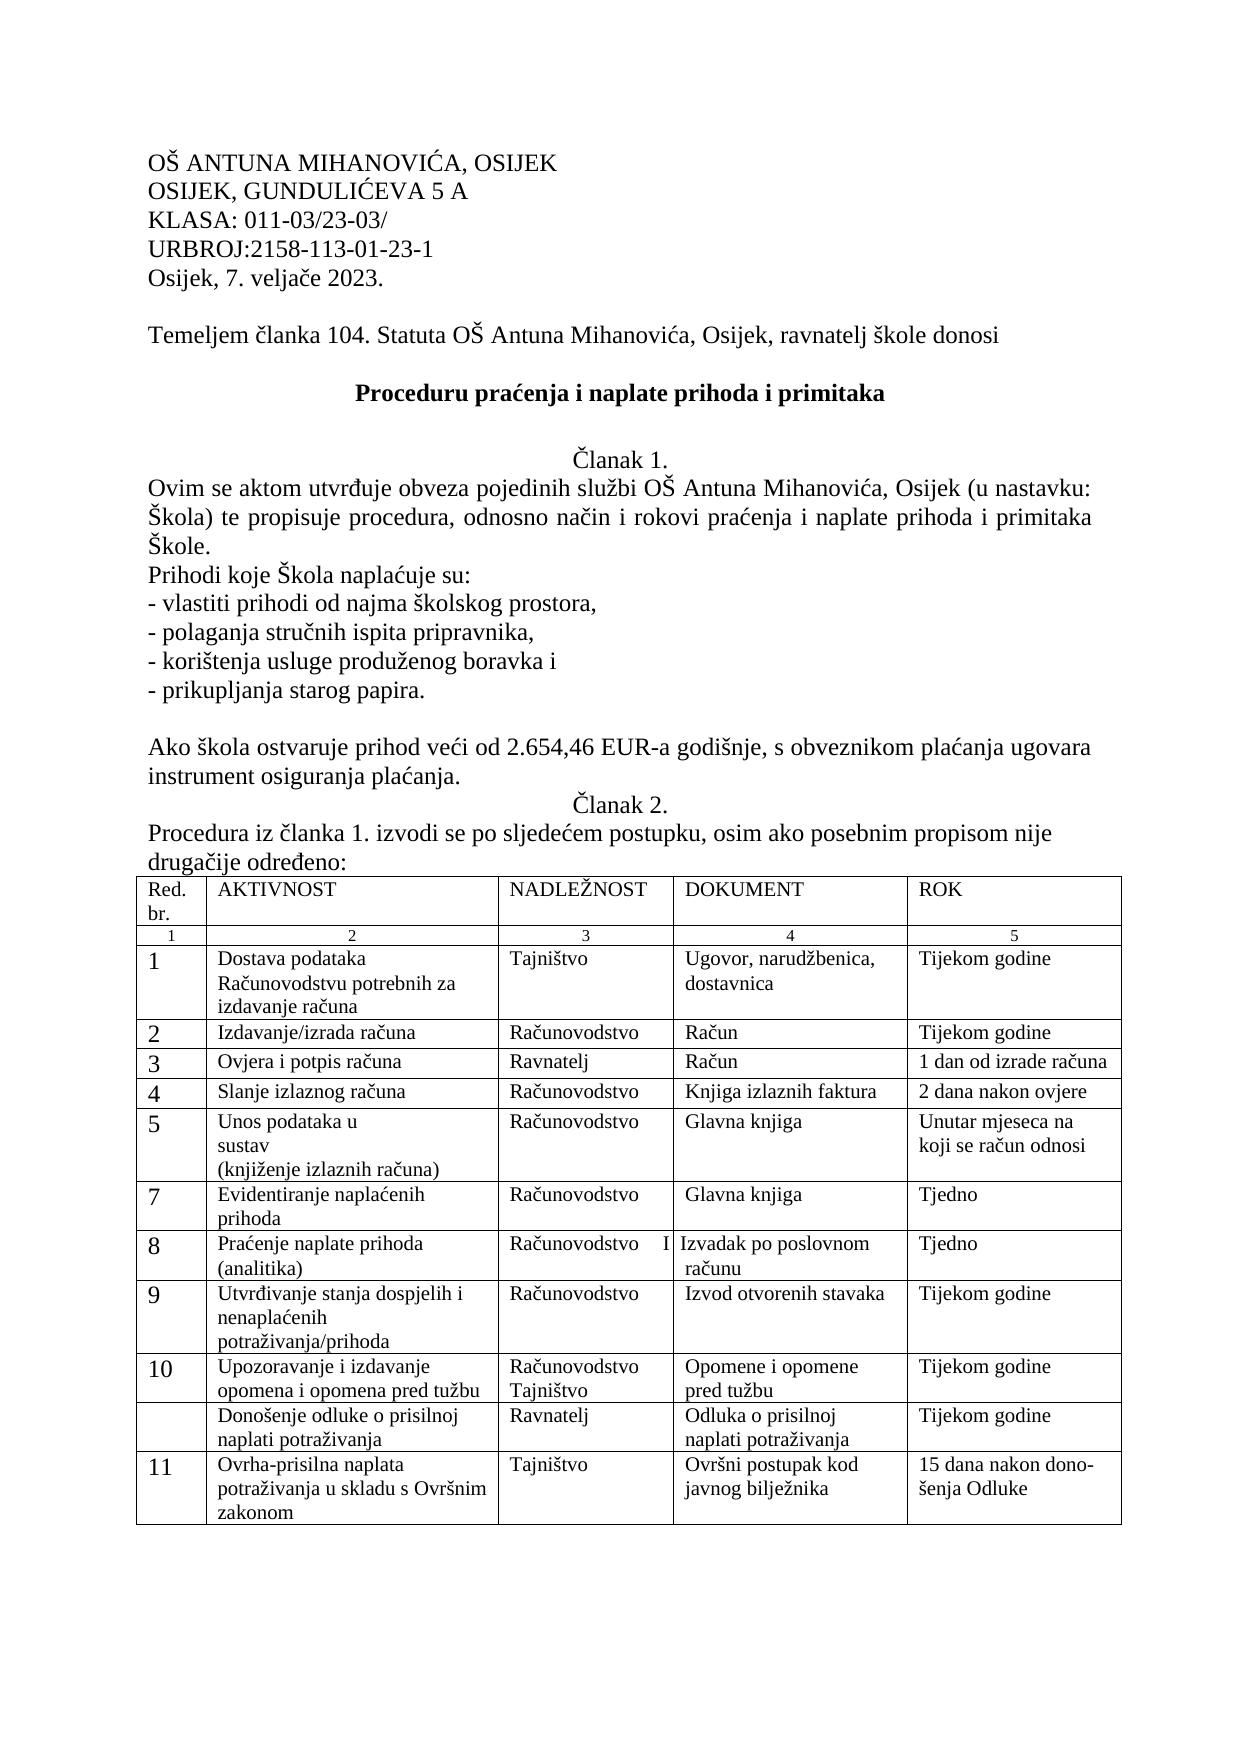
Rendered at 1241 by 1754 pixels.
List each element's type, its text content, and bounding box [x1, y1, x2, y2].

table_cell Tijekom godine [908, 1020, 1121, 1048]
table_cell Unutar mjeseca na koji se račun odnosi [908, 1109, 1121, 1181]
table_cell Računovodstvo [499, 1281, 673, 1353]
table_cell 9 [137, 1281, 206, 1353]
table_cell Ovrha-prisilna naplata potraživanja u skladu s Ovršnim zakonom [207, 1452, 498, 1524]
text - polaganja stručnih ispita pripravnika, [148, 617, 1093, 646]
text Proceduru praćenja i naplate prihoda i primitaka [148, 378, 1093, 406]
table_cell Tijekom godine [908, 1403, 1121, 1451]
table_cell Tijekom godine [908, 1281, 1121, 1353]
text Članak 1. [148, 445, 1093, 473]
table_cell I Izvadak po poslovnom računu [674, 1231, 907, 1279]
table_cell Tjedno [908, 1182, 1121, 1230]
table_cell [137, 1403, 206, 1451]
text - vlastiti prihodi od najma školskog prostora, [148, 588, 1093, 617]
table_cell Slanje izlaznog računa [207, 1079, 498, 1108]
text OŠ ANTUNA MIHANOVIĆA, OSIJEK [148, 148, 1093, 176]
table_cell Unos podataka u sustav (knjiženje izlaznih računa) [207, 1109, 498, 1181]
table_cell Evidentiranje naplaćenih prihoda [207, 1182, 498, 1230]
text OSIJEK, GUNDULIĆEVA 5 A [148, 176, 1093, 205]
table_cell Račun [674, 1049, 907, 1078]
table_cell Računovodstvo [499, 1109, 673, 1181]
table_cell Dostava podataka Računovodstvu potrebnih za izdavanje računa [207, 946, 498, 1018]
table_cell Tjedno [908, 1231, 1121, 1279]
table_cell 10 [137, 1354, 206, 1402]
table_cell 5 [137, 1109, 206, 1181]
table_cell Računovodstvo [499, 1079, 673, 1108]
text Ovim se aktom utvrđuje obveza pojedinih službi OŠ Antuna Mihanovića, Osijek (u nastavku: Škola) te propisuje procedura, odnosno način i rokovi praćenja i naplate prihoda i primitaka Škole. [148, 473, 1093, 560]
table_cell 7 [137, 1182, 206, 1230]
table_cell Praćenje naplate prihoda (analitika) [207, 1231, 498, 1279]
table_cell Donošenje odluke o prisilnoj naplati potraživanja [207, 1403, 498, 1451]
table_cell Ugovor, narudžbenica, dostavnica [674, 946, 907, 1018]
text Prihodi koje Škola naplaćuje su: [148, 560, 1093, 588]
table_cell Upozoravanje i izdavanje opomena i opomena pred tužbu [207, 1354, 498, 1402]
table_cell Glavna knjiga [674, 1182, 907, 1230]
table_cell 3 [499, 926, 673, 945]
text Osijek, 7. veljače 2023. [148, 263, 1093, 291]
table_cell Izvod otvorenih stavaka [674, 1281, 907, 1353]
table_cell 4 [137, 1079, 206, 1108]
table_cell Opomene i opomene pred tužbu [674, 1354, 907, 1402]
text Članak 2. [148, 790, 1093, 818]
table_cell Računovodstvo [499, 1231, 673, 1279]
table_cell Glavna knjiga [674, 1109, 907, 1181]
table_cell 1 [137, 926, 206, 945]
table_cell 5 [908, 926, 1121, 945]
table_header DOKUMENT [674, 877, 907, 925]
table_header ROK [908, 877, 1121, 925]
table_cell Tajništvo [499, 946, 673, 1018]
table_cell Odluka o prisilnoj naplati potraživanja [674, 1403, 907, 1451]
table_header NADLEŽNOST [499, 877, 673, 925]
table_cell Ovršni postupak kod javnog bilježnika [674, 1452, 907, 1524]
text Temeljem članka 104. Statuta OŠ Antuna Mihanovića, Osijek, ravnatelj škole donosi [148, 320, 1093, 349]
table_cell 3 [137, 1049, 206, 1078]
table_cell Izdavanje/izrada računa [207, 1020, 498, 1048]
table_header AKTIVNOST [207, 877, 498, 925]
table_cell 2 [137, 1020, 206, 1048]
table_cell Ravnatelj [499, 1403, 673, 1451]
table_header Red. br. [137, 877, 206, 925]
table_cell 8 [137, 1231, 206, 1279]
table_cell Računovodstvo [499, 1020, 673, 1048]
text KLASA: 011-03/23-03/ [148, 205, 1093, 234]
text Procedura iz članka 1. izvodi se po sljedećem postupku, osim ako posebnim propisom nije drugačije određeno: [148, 818, 1093, 876]
table_cell Tijekom godine [908, 1354, 1121, 1402]
table_cell Ovjera i potpis računa [207, 1049, 498, 1078]
table_cell Tajništvo [499, 1452, 673, 1524]
table_cell Računovodstvo Tajništvo [499, 1354, 673, 1402]
table_cell 15 dana nakon dono-šenja Odluke [908, 1452, 1121, 1524]
text - prikupljanja starog papira. [148, 675, 1093, 703]
text Ako škola ostvaruje prihod veći od 2.654,46 EUR-a godišnje, s obveznikom plaćanja ugovara instrument osiguranja plaćanja. [148, 732, 1093, 790]
table_cell Knjiga izlaznih faktura [674, 1079, 907, 1108]
table_cell 1 dan od izrade računa [908, 1049, 1121, 1078]
table_cell Ravnatelj [499, 1049, 673, 1078]
table_cell 1 [137, 946, 206, 1018]
table_cell 2 [207, 926, 498, 945]
table_cell 11 [137, 1452, 206, 1524]
text URBROJ:2158-113-01-23-1 [148, 234, 1093, 263]
table_cell Tijekom godine [908, 946, 1121, 1018]
table_cell Utvrđivanje stanja dospjelih i nenaplaćenih potraživanja/prihoda [207, 1281, 498, 1353]
table_cell Račun [674, 1020, 907, 1048]
text - korištenja usluge produženog boravka i [148, 646, 1093, 675]
table_cell Računovodstvo [499, 1182, 673, 1230]
table_cell 4 [674, 926, 907, 945]
table_cell 2 dana nakon ovjere [908, 1079, 1121, 1108]
